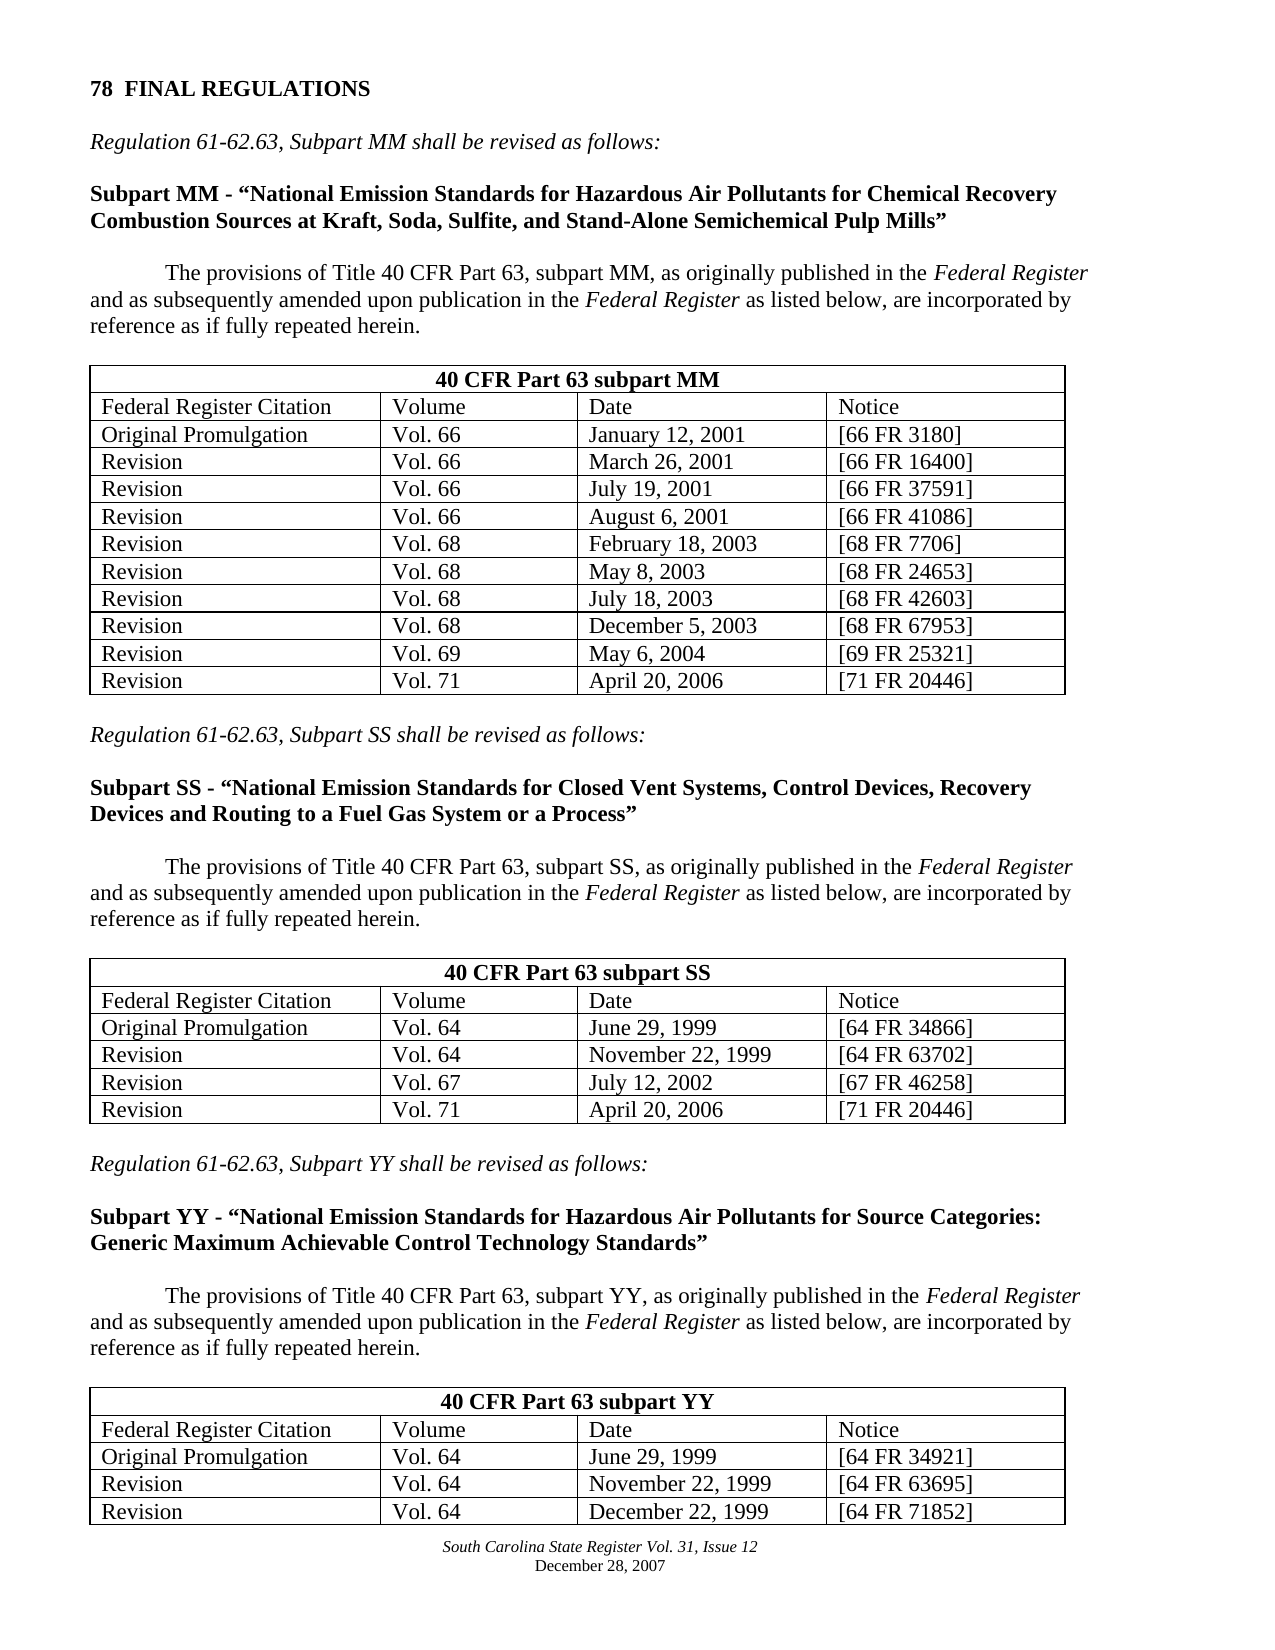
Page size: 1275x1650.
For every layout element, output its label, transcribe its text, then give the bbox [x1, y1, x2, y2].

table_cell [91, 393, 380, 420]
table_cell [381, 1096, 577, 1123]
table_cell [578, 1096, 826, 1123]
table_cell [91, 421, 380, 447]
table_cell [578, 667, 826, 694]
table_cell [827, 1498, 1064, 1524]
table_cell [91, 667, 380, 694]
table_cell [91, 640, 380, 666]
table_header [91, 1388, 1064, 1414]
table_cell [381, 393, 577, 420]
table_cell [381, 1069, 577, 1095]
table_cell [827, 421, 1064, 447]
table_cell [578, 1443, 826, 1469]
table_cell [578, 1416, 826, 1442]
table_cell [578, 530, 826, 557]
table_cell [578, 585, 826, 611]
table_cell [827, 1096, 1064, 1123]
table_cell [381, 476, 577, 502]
text Subpart SS - “National Emission Standards for Closed Vent Systems, Control Devices, Recovery Devices and Routing to a Fuel Gas System or a Process” [90, 774, 1110, 826]
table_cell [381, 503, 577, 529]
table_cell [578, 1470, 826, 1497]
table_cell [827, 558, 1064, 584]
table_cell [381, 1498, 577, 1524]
text Regulation 61-62.63, Subpart SS shall be revised as follows: [90, 721, 1110, 747]
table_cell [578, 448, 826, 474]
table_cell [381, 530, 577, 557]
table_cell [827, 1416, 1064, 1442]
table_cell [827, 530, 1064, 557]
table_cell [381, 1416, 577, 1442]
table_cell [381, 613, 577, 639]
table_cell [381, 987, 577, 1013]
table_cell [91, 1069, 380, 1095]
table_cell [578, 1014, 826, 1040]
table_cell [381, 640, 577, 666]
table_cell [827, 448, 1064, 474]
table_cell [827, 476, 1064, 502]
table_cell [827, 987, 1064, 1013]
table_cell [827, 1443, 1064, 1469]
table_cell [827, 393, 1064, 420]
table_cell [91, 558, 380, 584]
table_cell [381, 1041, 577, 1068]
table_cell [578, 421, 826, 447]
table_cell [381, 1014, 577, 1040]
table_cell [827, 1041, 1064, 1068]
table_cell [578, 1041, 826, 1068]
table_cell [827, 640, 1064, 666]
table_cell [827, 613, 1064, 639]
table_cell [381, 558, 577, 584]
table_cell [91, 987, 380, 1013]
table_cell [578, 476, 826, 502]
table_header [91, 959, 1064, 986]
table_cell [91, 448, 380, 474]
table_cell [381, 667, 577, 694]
text Subpart MM - “National Emission Standards for Hazardous Air Pollutants for Chemical Recovery Combustion Sources at Kraft, Soda, Sulfite, and Stand-Alone Semichemical Pulp Mills” [90, 180, 1110, 233]
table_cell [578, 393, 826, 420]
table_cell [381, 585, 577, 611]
text Regulation 61-62.63, Subpart MM shall be revised as follows: [90, 128, 1110, 154]
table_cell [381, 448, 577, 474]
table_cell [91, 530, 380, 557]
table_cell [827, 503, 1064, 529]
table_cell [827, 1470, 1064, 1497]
text The provisions of Title 40 CFR Part 63, subpart YY, as originally published in the Federal Register and as subsequently amended upon publication in the Federal Register as listed below, are incorporated by reference as if fully repeated herein. [90, 1282, 1110, 1361]
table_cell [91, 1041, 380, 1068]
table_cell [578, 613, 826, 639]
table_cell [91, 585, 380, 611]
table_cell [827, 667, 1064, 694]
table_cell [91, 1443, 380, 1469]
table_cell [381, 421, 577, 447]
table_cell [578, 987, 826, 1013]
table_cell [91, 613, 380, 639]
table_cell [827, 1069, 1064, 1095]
text The provisions of Title 40 CFR Part 63, subpart SS, as originally published in the Federal Register and as subsequently amended upon publication in the Federal Register as listed below, are incorporated by reference as if fully repeated herein. [90, 853, 1110, 932]
text Regulation 61-62.63, Subpart YY shall be revised as follows: [90, 1150, 1110, 1176]
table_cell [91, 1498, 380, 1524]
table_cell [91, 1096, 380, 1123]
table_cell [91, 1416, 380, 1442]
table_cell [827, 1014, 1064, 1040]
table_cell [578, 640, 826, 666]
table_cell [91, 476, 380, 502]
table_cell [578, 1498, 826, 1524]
text Subpart YY - “National Emission Standards for Hazardous Air Pollutants for Source Categories: Generic Maximum Achievable Control Technology Standards” [90, 1203, 1110, 1255]
text The provisions of Title 40 CFR Part 63, subpart MM, as originally published in the Federal Register and as subsequently amended upon publication in the Federal Register as listed below, are incorporated by reference as if fully repeated herein. [90, 259, 1110, 338]
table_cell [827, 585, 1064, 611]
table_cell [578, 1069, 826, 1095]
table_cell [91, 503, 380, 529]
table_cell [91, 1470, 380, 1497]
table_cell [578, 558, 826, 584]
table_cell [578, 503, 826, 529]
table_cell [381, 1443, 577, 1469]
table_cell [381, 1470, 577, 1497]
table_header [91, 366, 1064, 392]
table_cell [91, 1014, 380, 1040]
